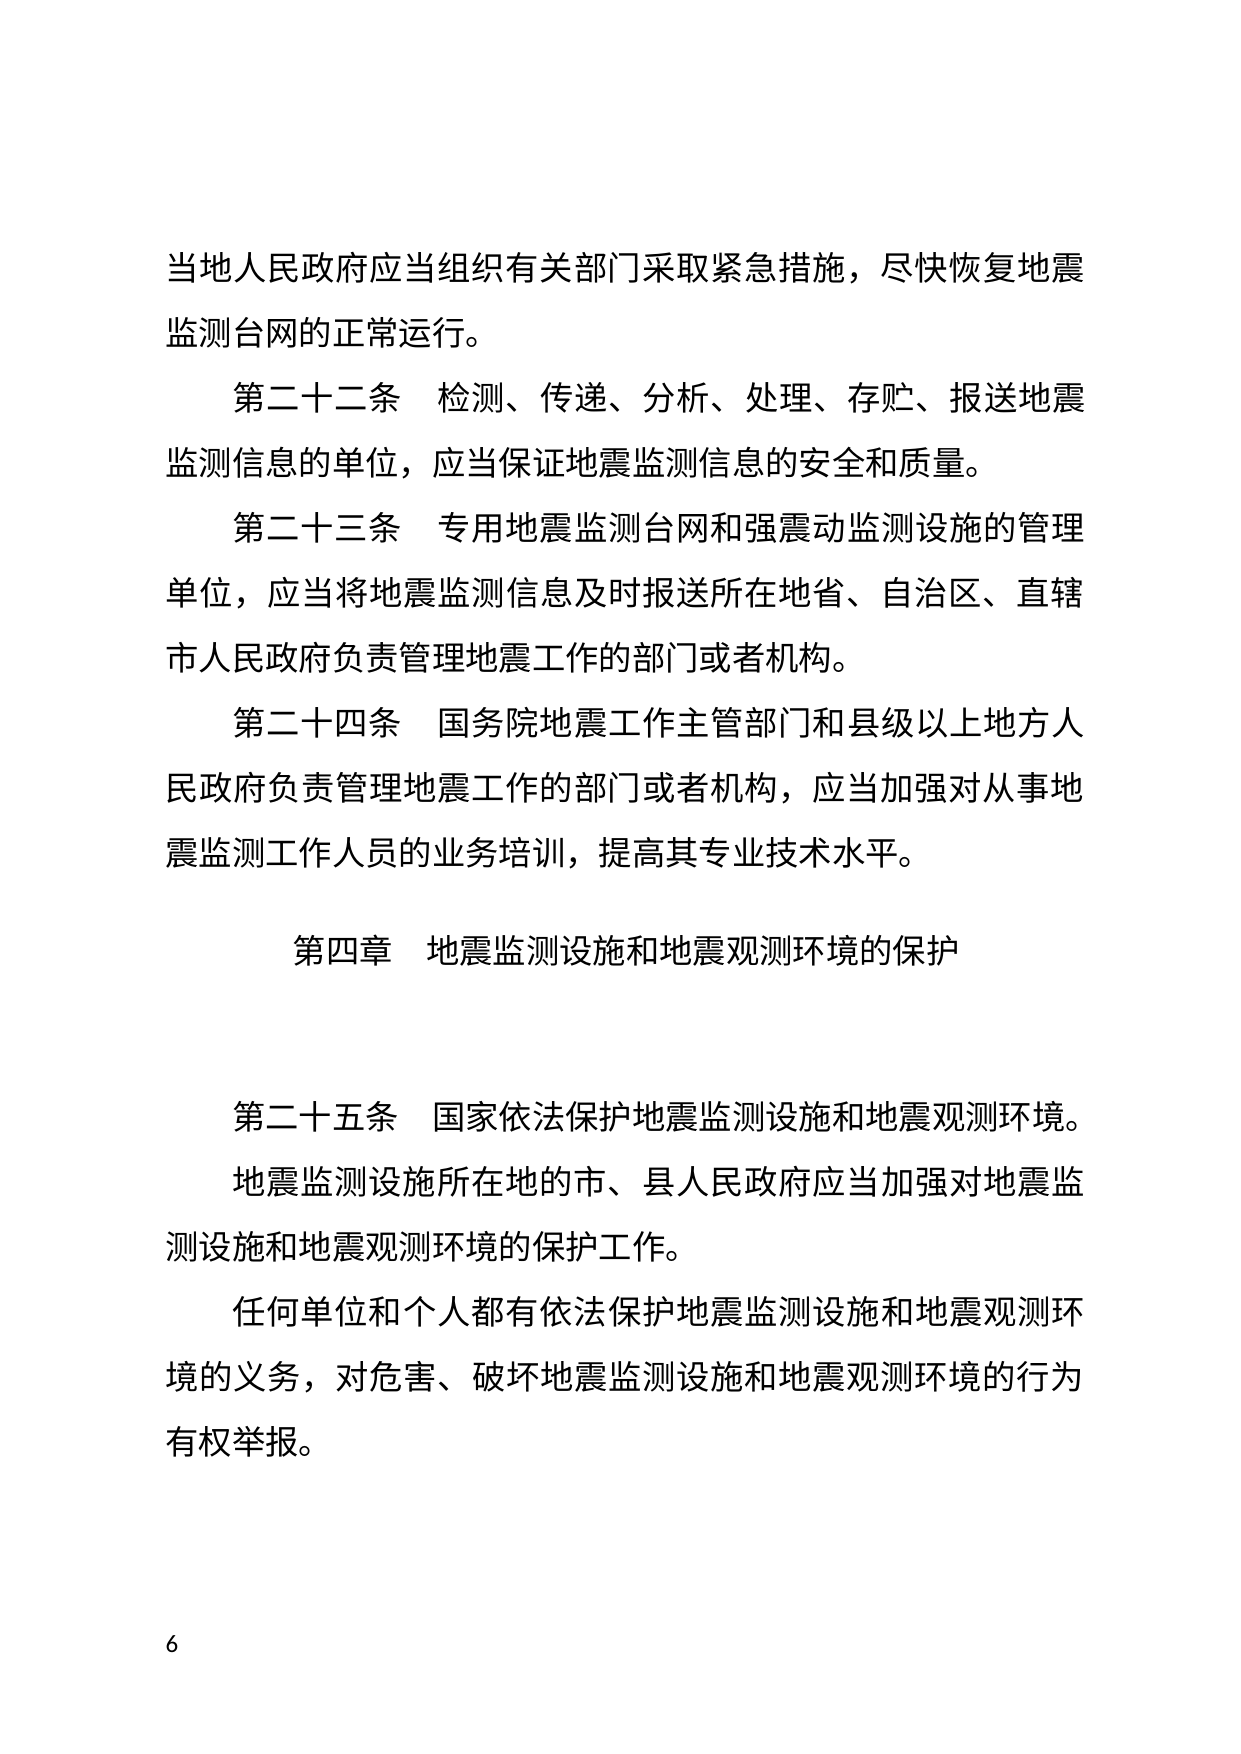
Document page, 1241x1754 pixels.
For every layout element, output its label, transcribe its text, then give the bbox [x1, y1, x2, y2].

text 地震监测设施所在地的市、县人民政府应当加强对地震监测设施和地震观测环境的保护工作。 [165, 1147, 1087, 1277]
text 第二十四条 国务院地震工作主管部门和县级以上地方人民政府负责管理地震工作的部门或者机构，应当加强对从事地震监测工作人员的业务培训，提高其专业技术水平。 [165, 688, 1087, 883]
text 第二十二条 检测、传递、分析、处理、存贮、报送地震监测信息的单位，应当保证地震监测信息的安全和质量。 [165, 363, 1087, 493]
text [165, 233, 1087, 363]
subtitle 第四章 地震监测设施和地震观测环境的保护 [165, 916, 1087, 981]
text 第二十五条 国家依法保护地震监测设施和地震观测环境。 [165, 1082, 1087, 1147]
text 第二十三条 专用地震监测台网和强震动监测设施的管理单位，应当将地震监测信息及时报送所在地省、自治区、直辖市人民政府负责管理地震工作的部门或者机构。 [165, 493, 1087, 688]
text 任何单位和个人都有依法保护地震监测设施和地震观测环境的义务，对危害、破坏地震监测设施和地震观测环境的行为有权举报。 [165, 1277, 1087, 1472]
